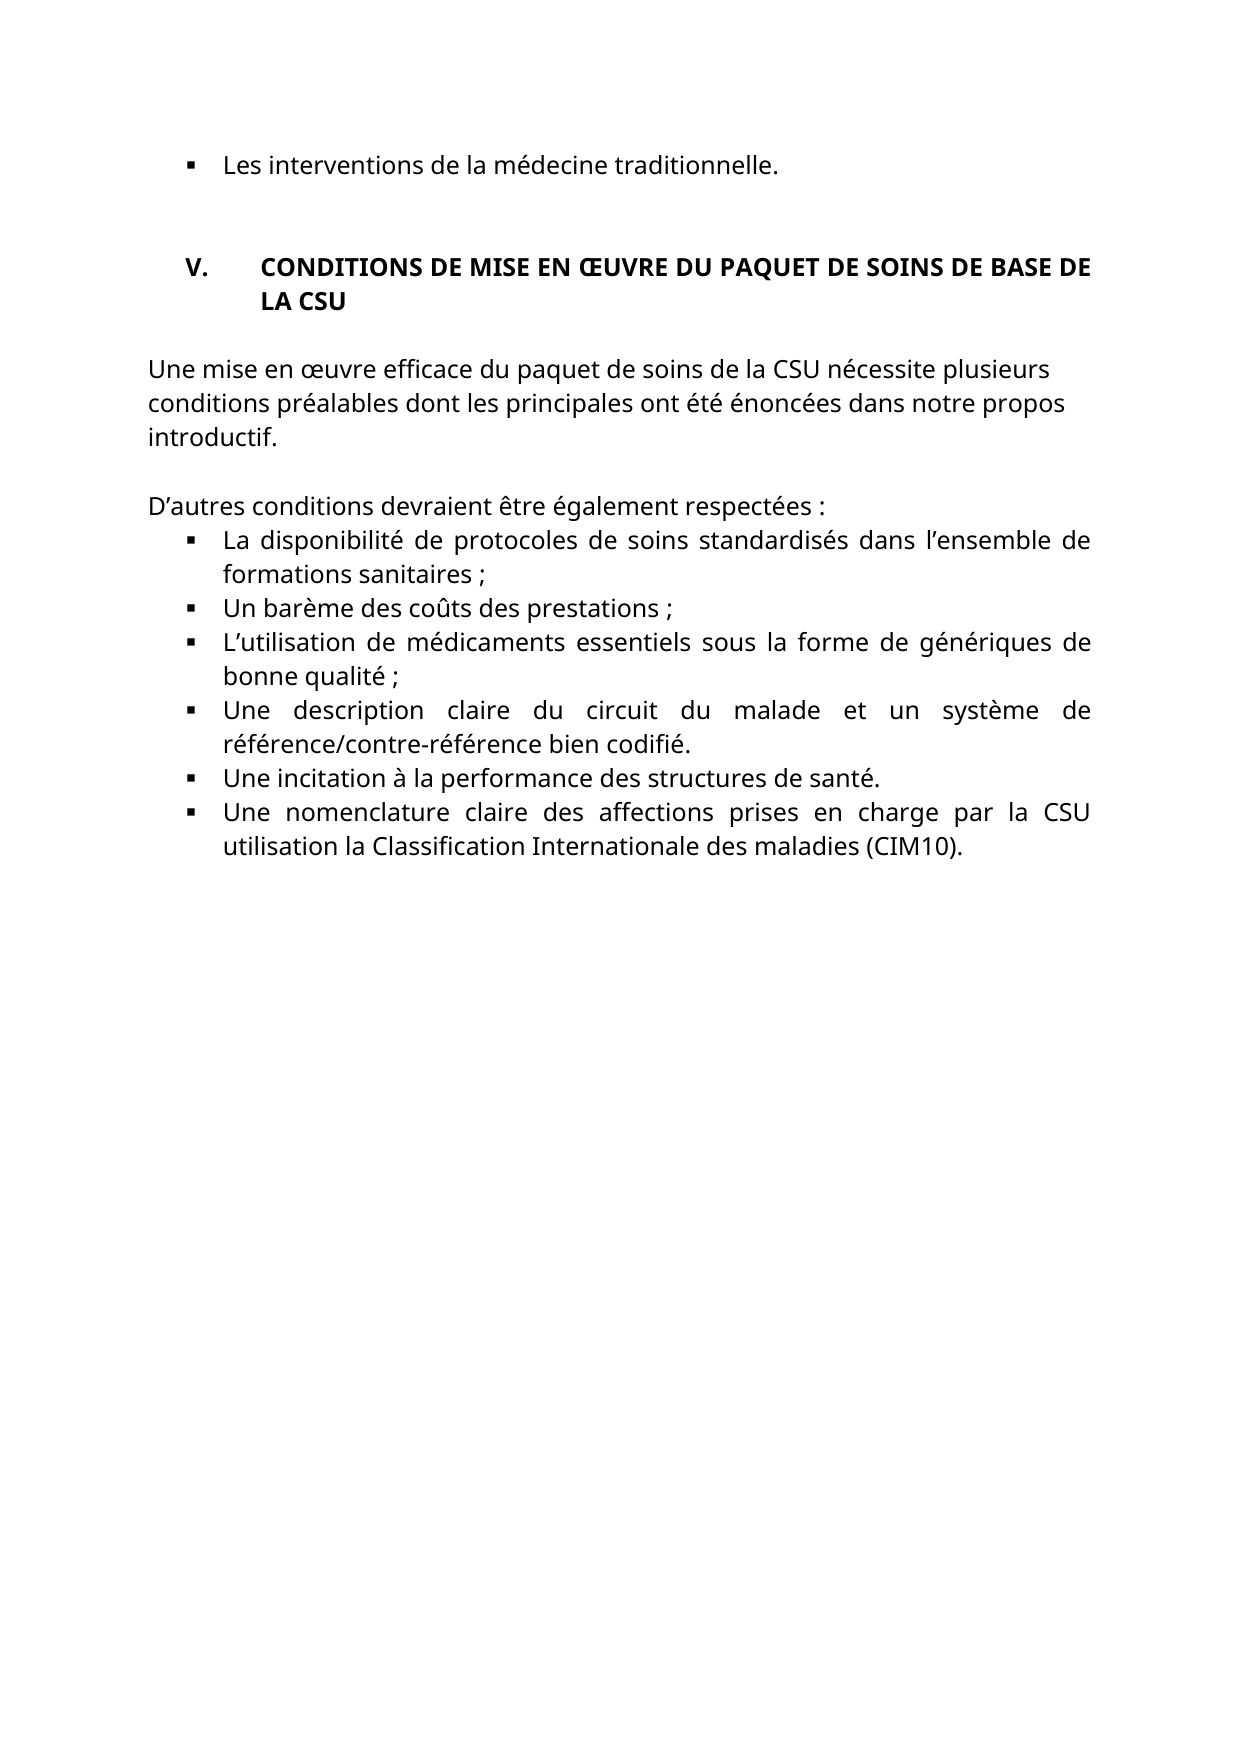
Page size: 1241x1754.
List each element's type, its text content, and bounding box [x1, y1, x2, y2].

list Une nomenclature claire des affections prises en charge par la CSU utilisation la Classification Internationale des maladies (CIM10). [185, 795, 1093, 863]
text introductif. [148, 420, 1093, 454]
list Les interventions de la médecine traditionnelle. [185, 148, 1093, 182]
list Une incitation à la performance des structures de santé. [185, 761, 1093, 795]
text conditions préalables dont les principales ont été énoncées dans notre propos [148, 386, 1093, 420]
list Un barème des coûts des prestations ; [185, 590, 1093, 624]
list L’utilisation de médicaments essentiels sous la forme de génériques de bonne qualité ; [185, 624, 1093, 693]
list Une description claire du circuit du malade et un système de référence/contre-référence bien codifié. [185, 693, 1093, 761]
list La disponibilité de protocoles de soins standardisés dans l’ensemble de formations sanitaires ; [185, 522, 1093, 590]
text Une mise en œuvre efficace du paquet de soins de la CSU nécessite plusieurs [148, 352, 1093, 386]
text D’autres conditions devraient être également respectées : [148, 488, 1093, 522]
list CONDITIONS DE MISE EN ŒUVRE DU PAQUET DE SOINS DE BASE DE LA CSU [185, 250, 1093, 318]
